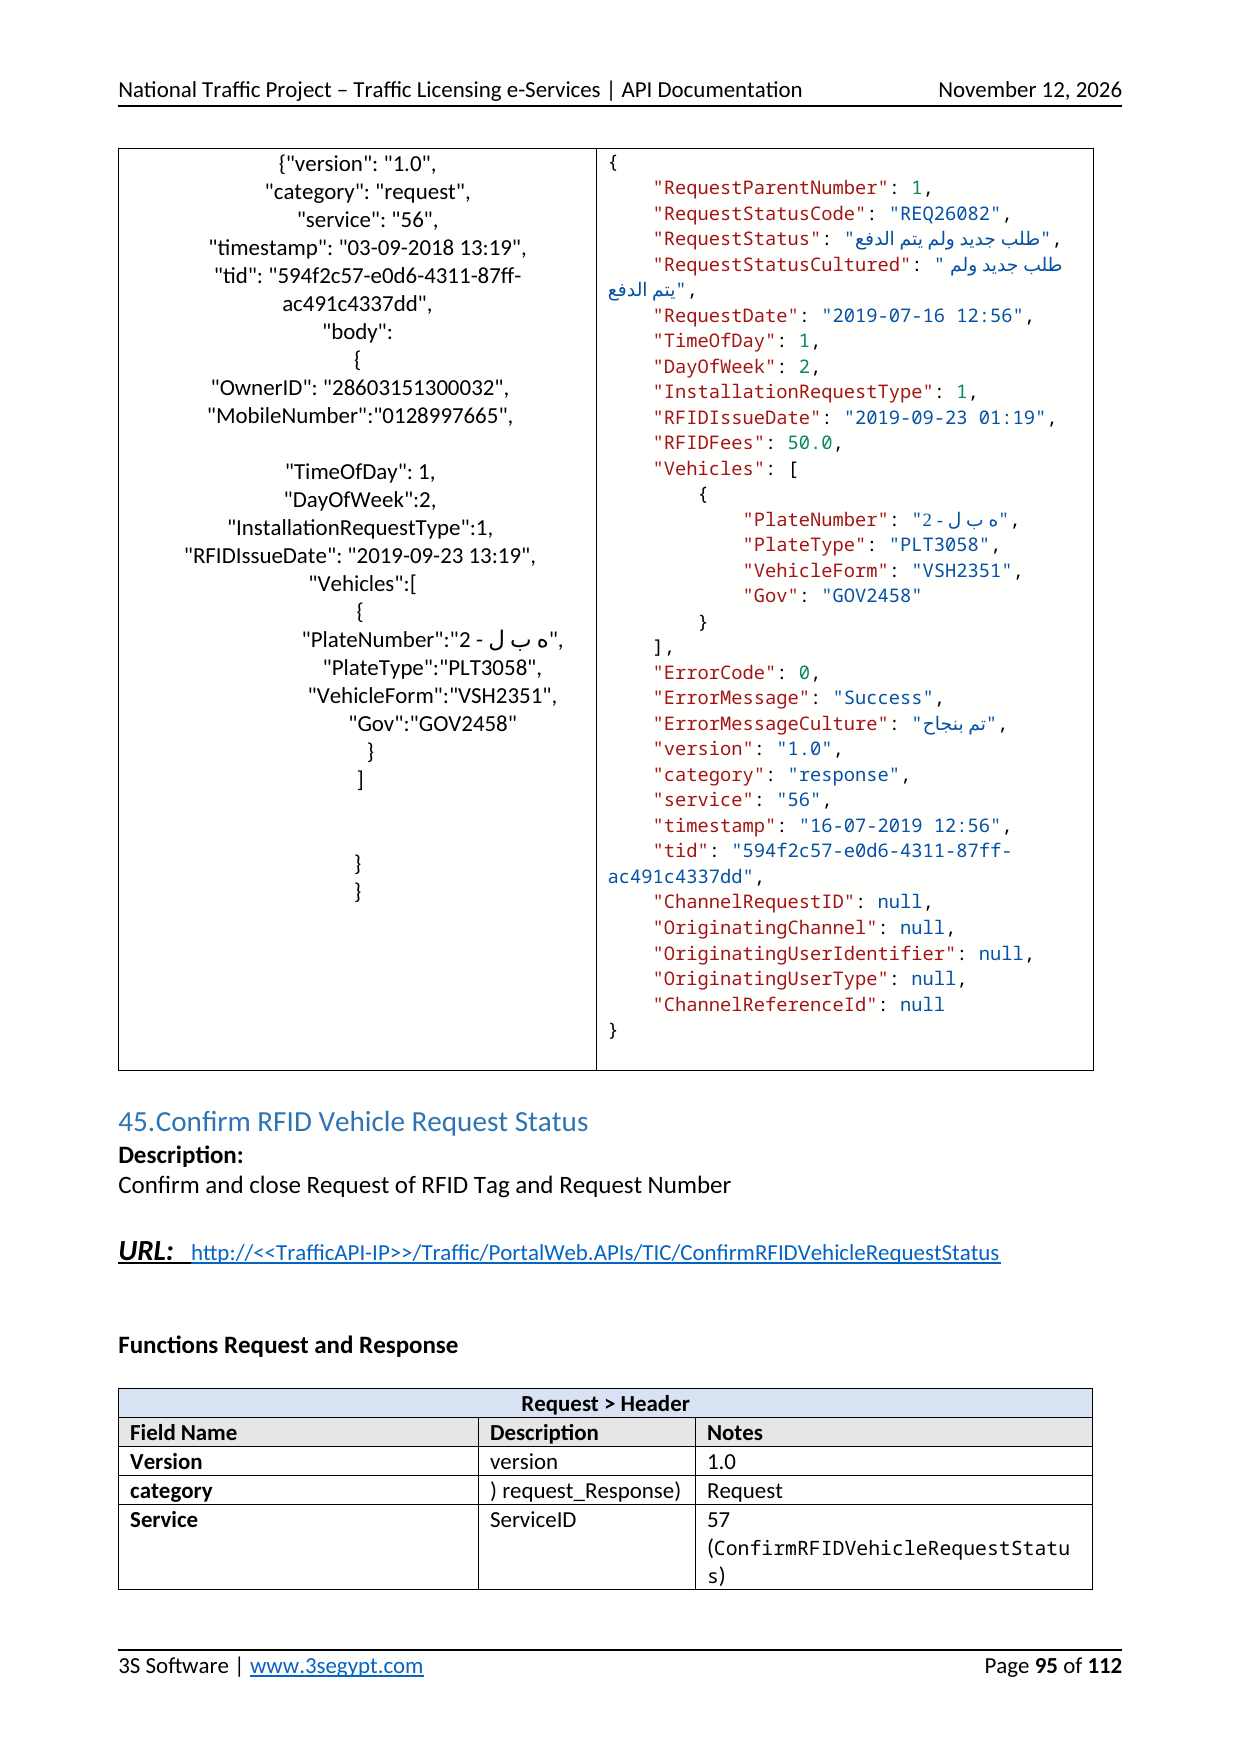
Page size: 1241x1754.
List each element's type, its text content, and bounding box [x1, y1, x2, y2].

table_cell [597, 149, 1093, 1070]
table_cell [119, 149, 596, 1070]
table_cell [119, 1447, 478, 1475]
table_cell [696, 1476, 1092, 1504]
text Functions Request and Response [118, 1329, 1122, 1360]
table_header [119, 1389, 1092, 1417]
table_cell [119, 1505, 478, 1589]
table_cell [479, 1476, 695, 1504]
text URL: http://<<TrafficAPI-IP>>/Traffic/PortalWeb.APIs/TIC/ConfirmRFIDVehicleRequestStatus [118, 1232, 1122, 1268]
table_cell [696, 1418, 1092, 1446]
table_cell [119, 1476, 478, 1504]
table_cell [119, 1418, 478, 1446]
text Confirm and close Request of RFID Tag and Request Number [118, 1169, 1122, 1200]
text Description: [118, 1139, 1122, 1169]
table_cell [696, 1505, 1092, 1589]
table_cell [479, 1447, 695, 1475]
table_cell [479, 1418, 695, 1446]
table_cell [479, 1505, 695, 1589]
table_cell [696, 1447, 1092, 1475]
subtitle Confirm RFID Vehicle Request Status [118, 1103, 1122, 1139]
